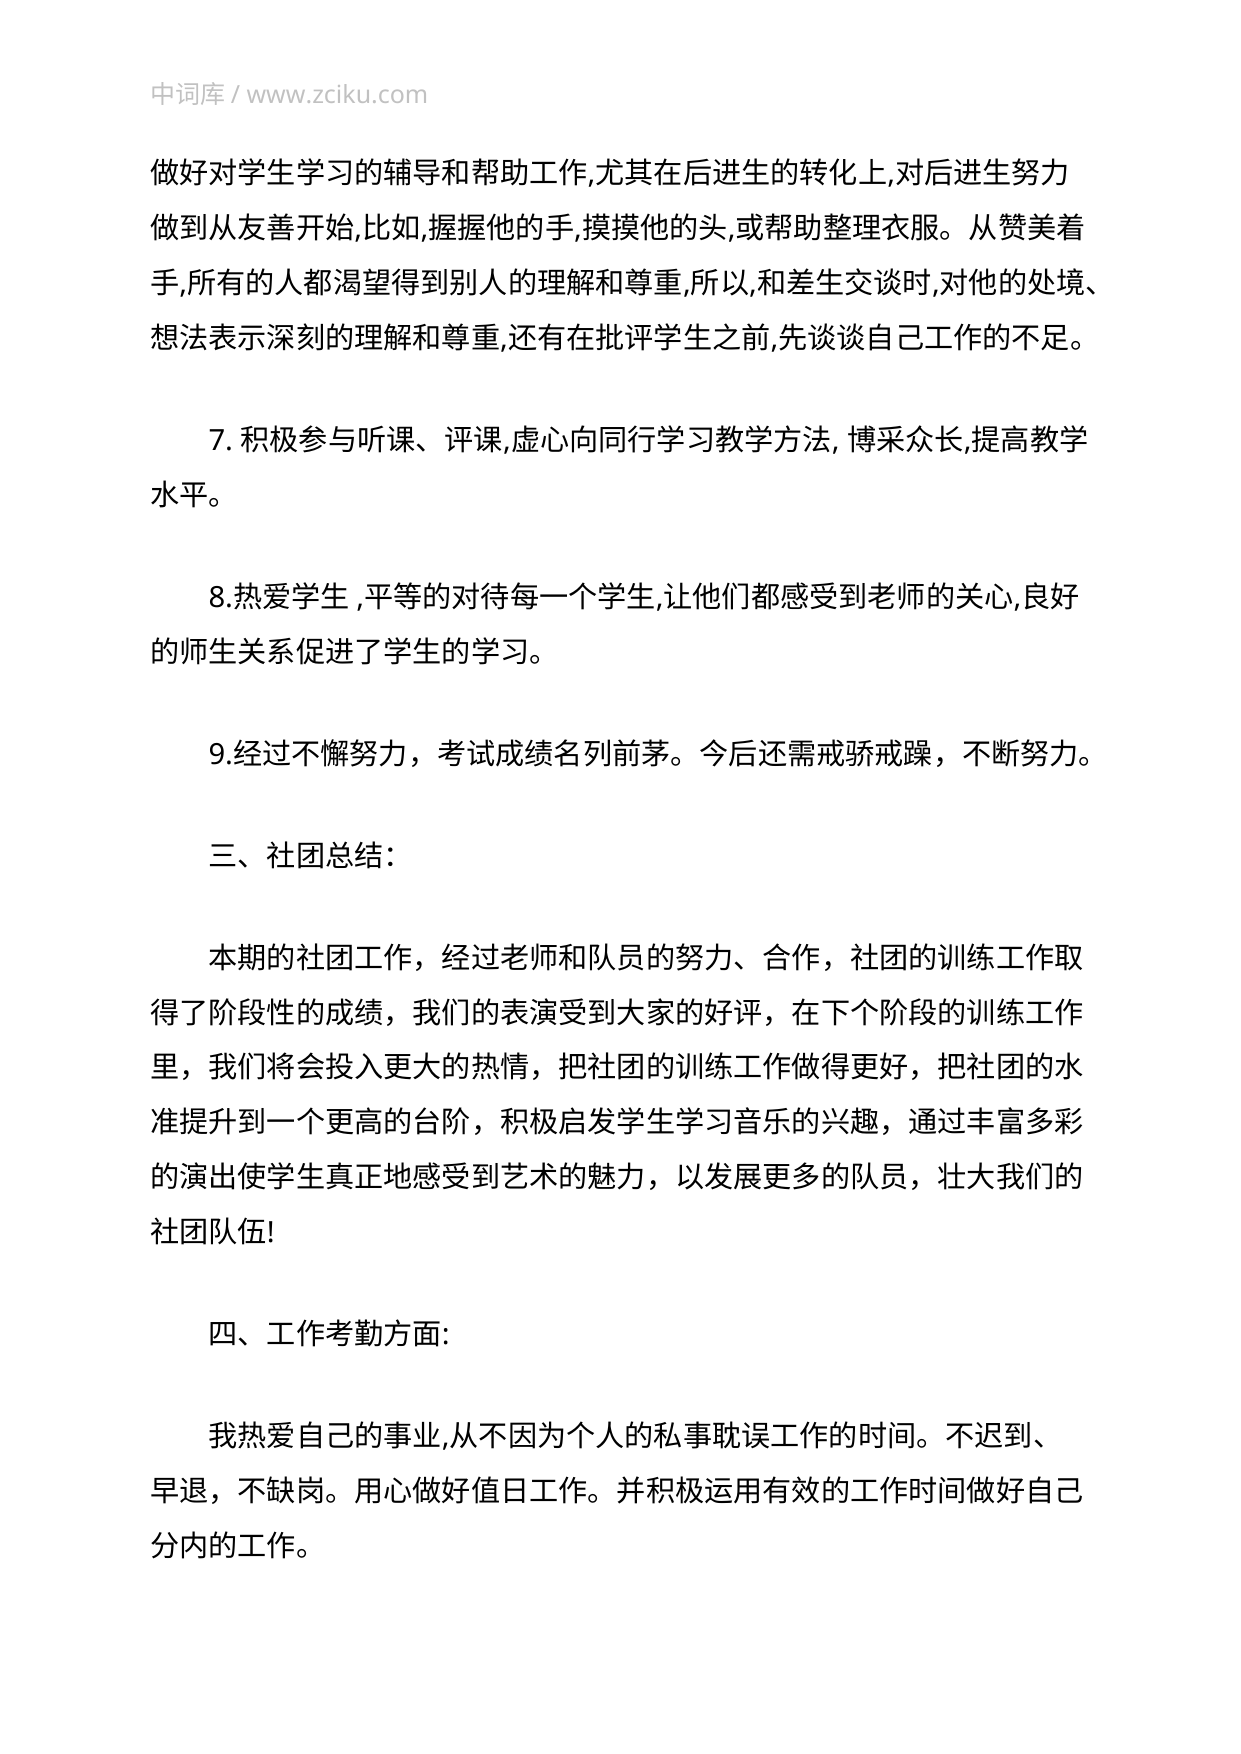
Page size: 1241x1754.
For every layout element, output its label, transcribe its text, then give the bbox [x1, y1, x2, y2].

text 四、工作考勤方面: [150, 1311, 1090, 1353]
text 三、社团总结： [150, 832, 1090, 875]
text 9.经过不懈努力，考试成绩名列前茅。今后还需戒骄戒躁，不断努力。 [150, 731, 1090, 773]
text 8.热爱学生 ,平等的对待每一个学生,让他们都感受到老师的关心,良好的师生关系促进了学生的学习。 [150, 574, 1090, 671]
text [150, 150, 1090, 357]
text 本期的社团工作，经过老师和队员的努力、合作，社团的训练工作取得了阶段性的成绩，我们的表演受到大家的好评，在下个阶段的训练工作里，我们将会投入更大的热情，把社团的训练工作做得更好，把社团的水准提升到一个更高的台阶，积极启发学生学习音乐的兴趣，通过丰富多彩的演出使学生真正地感受到艺术的魅力，以发展更多的队员，壮大我们的社团队伍! [150, 934, 1090, 1251]
text 7. 积极参与听课、评课,虚心向同行学习教学方法, 博采众长,提高教学水平。 [150, 417, 1090, 514]
text 我热爱自己的事业,从不因为个人的私事耽误工作的时间。不迟到、早退，不缺岗。用心做好值日工作。并积极运用有效的工作时间做好自己分内的工作。 [150, 1413, 1090, 1565]
